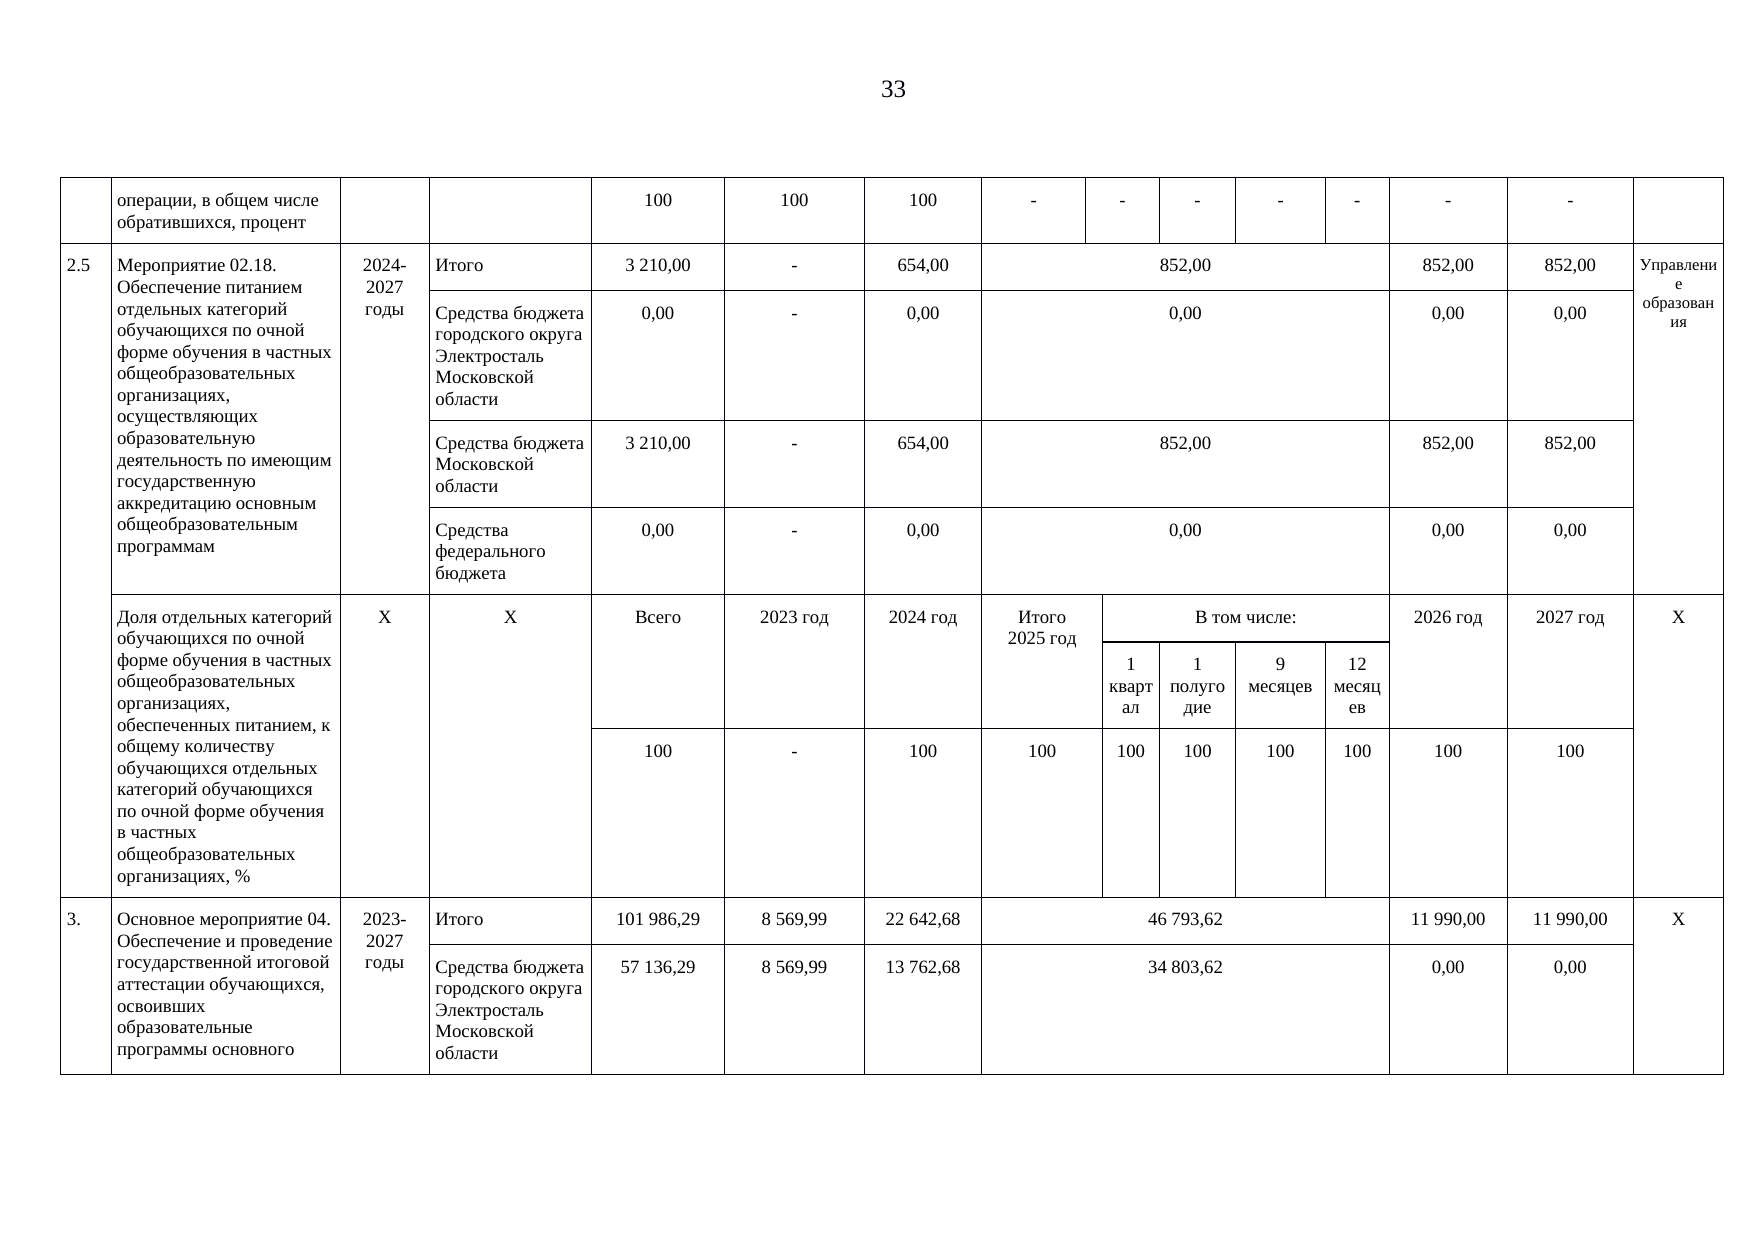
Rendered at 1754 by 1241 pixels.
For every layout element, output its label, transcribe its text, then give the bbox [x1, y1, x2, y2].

table_cell 852,00 [1390, 421, 1507, 507]
table_cell Основное мероприятие 04. Обеспечение и проведение государственной итоговой аттестации обучающихся, освоивших образовательные программы основного общего и среднего общего образования, в том числе в форме единого государственного экзамена. [112, 898, 340, 1074]
table_cell 0,00 [1508, 291, 1633, 420]
table_cell 13 762,68 [865, 945, 981, 1074]
table_cell 9 месяцев [1236, 643, 1325, 728]
table_cell Х [341, 595, 429, 897]
table_cell - [1508, 178, 1633, 243]
table_cell 1 полугодие [1160, 643, 1235, 728]
table_cell - [1390, 178, 1507, 243]
table_cell 0,00 [1390, 945, 1507, 1074]
table_cell 1 квартал [1103, 643, 1159, 728]
table_cell - [1160, 178, 1235, 243]
table_cell 0,00 [592, 508, 724, 594]
table_cell 11 990,00 [1508, 898, 1633, 944]
table_cell - [725, 291, 864, 420]
table_cell Средства бюджета городского округа Электросталь Московской области [430, 291, 591, 420]
table_cell 100 [865, 729, 981, 897]
table_cell 100 [1326, 729, 1389, 897]
table_cell В том числе: [1103, 595, 1389, 641]
table_cell 0,00 [1508, 508, 1633, 594]
table_cell 12 месяцев [1326, 643, 1389, 728]
table_cell 2024-2027 годы [341, 244, 429, 594]
table_cell 100 [725, 178, 864, 243]
table_cell 852,00 [1508, 421, 1633, 507]
table_cell 22 642,68 [865, 898, 981, 944]
table_cell 0,00 [865, 508, 981, 594]
table_cell Итого 2025 год [982, 595, 1102, 728]
table_cell Итого [430, 244, 591, 290]
table_cell 2023-2027 годы [341, 898, 429, 1074]
table_cell Средства бюджета городского округа Электросталь Московской области [430, 945, 591, 1074]
table_cell Средства федерального бюджета [430, 508, 591, 594]
table_cell 100 [982, 729, 1102, 897]
table_cell - [1236, 178, 1325, 243]
table_cell 0,00 [1390, 291, 1507, 420]
table_cell 852,00 [982, 244, 1389, 290]
table_cell Всего [592, 595, 724, 728]
table_cell 2.5 [61, 244, 111, 897]
table_cell - [725, 421, 864, 507]
table_cell Х [1634, 595, 1723, 897]
table_cell 0,00 [1390, 508, 1507, 594]
table_cell 852,00 [1390, 244, 1507, 290]
table_cell 0,00 [1508, 945, 1633, 1074]
table_cell Средства бюджета Московской области [430, 421, 591, 507]
table_cell 852,00 [1508, 244, 1633, 290]
table_cell - [725, 729, 864, 897]
table_cell 654,00 [865, 244, 981, 290]
table_cell 57 136,29 [592, 945, 724, 1074]
table_cell 11 990,00 [1390, 898, 1507, 944]
table_cell Х [430, 595, 591, 897]
table_cell 0,00 [865, 291, 981, 420]
table_cell 8 569,99 [725, 898, 864, 944]
table_cell 0,00 [982, 291, 1389, 420]
table_cell - [725, 508, 864, 594]
table_cell Управление образования [1634, 244, 1723, 594]
table_cell 101 986,29 [592, 898, 724, 944]
table_cell Мероприятие 02.18. Обеспечение питанием отдельных категорий обучающихся по очной форме обучения в частных общеобразовательных организациях, осуществляющих образовательную деятельность по имеющим государственную аккредитацию основным общеобразовательным программам [112, 244, 340, 594]
table_cell 100 [1236, 729, 1325, 897]
table_cell 2024 год [865, 595, 981, 728]
table_cell - [982, 178, 1085, 243]
table_cell 2026 год [1390, 595, 1507, 728]
table_cell - [1326, 178, 1389, 243]
table_cell - [1086, 178, 1159, 243]
table_cell 100 [865, 178, 981, 243]
table_cell 852,00 [982, 421, 1389, 507]
table_cell 46 793,62 [982, 898, 1389, 944]
table_cell 2023 год [725, 595, 864, 728]
table_cell 0,00 [982, 508, 1389, 594]
table_cell - [725, 244, 864, 290]
table_cell 100 [1103, 729, 1159, 897]
table_cell 3 210,00 [592, 421, 724, 507]
table_cell Х [1634, 898, 1723, 1074]
table_cell 0,00 [592, 291, 724, 420]
table_cell 100 [1508, 729, 1633, 897]
table_cell 100 [1160, 729, 1235, 897]
table_cell 100 [592, 729, 724, 897]
table_cell 34 803,62 [982, 945, 1389, 1074]
table_cell 654,00 [865, 421, 981, 507]
table_cell Итого [430, 898, 591, 944]
table_cell 8 569,99 [725, 945, 864, 1074]
table_cell 3 210,00 [592, 244, 724, 290]
table_cell 100 [592, 178, 724, 243]
table_cell 100 [1390, 729, 1507, 897]
table_cell 2027 год [1508, 595, 1633, 728]
table_cell Доля отдельных категорий обучающихся по очной форме обучения в частных общеобразовательных организациях, обеспеченных питанием, к общему количеству обучающихся отдельных категорий обучающихся по очной форме обучения в частных общеобразовательных организациях, % [112, 595, 340, 897]
table_cell 3. [61, 898, 111, 1074]
